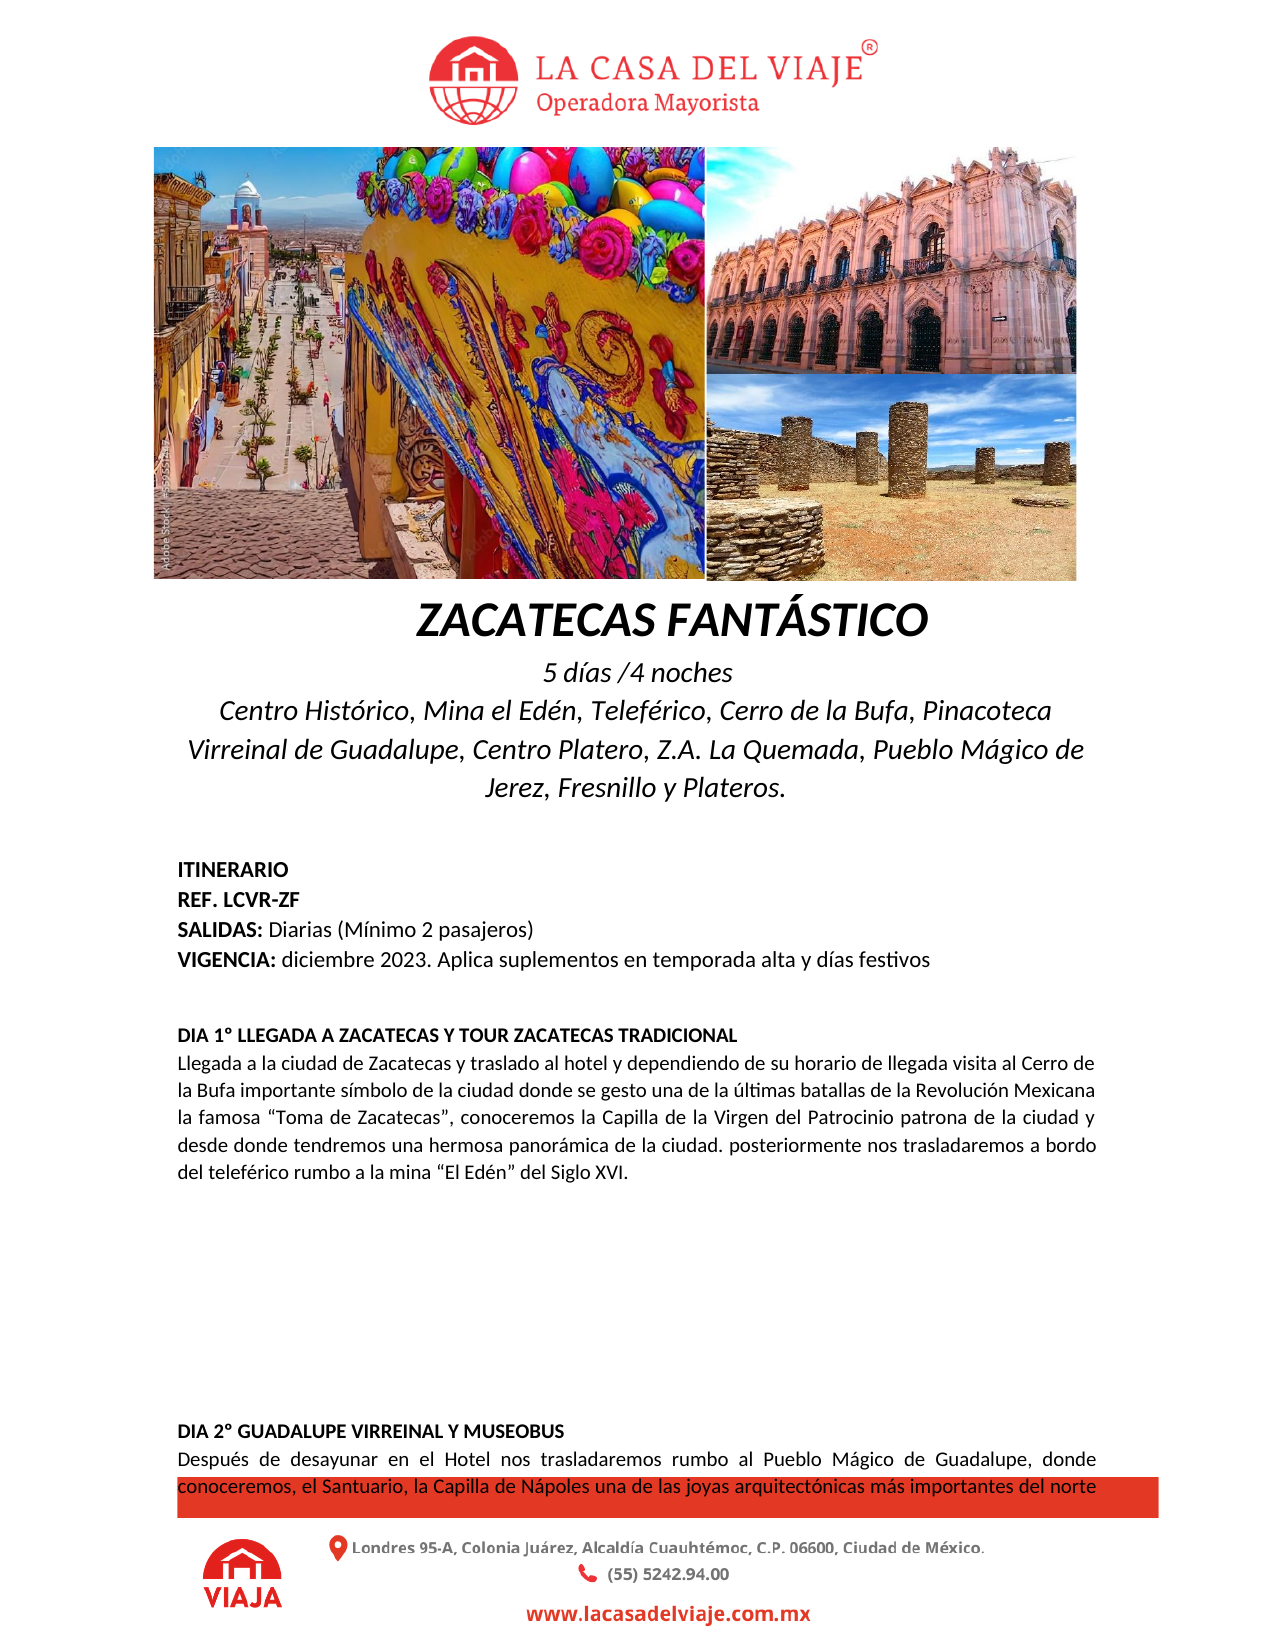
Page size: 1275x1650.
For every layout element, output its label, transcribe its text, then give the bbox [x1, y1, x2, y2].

text Centro Histórico, Mina el Edén, Teleférico, Cerro de la Bufa, Pinacoteca Virreinal de Guadalupe, Centro Platero, Z.A. La Quemada, Pueblo Mágico de Jerez, Fresnillo y Plateros. [177, 692, 1098, 805]
text 5 días /4 noches [177, 654, 1098, 690]
text VIGENCIA: diciembre 2023. Aplica suplementos en temporada alta y días festivos [177, 945, 1098, 973]
text DIA 2º GUADALUPE VIRREINAL Y MUSEOBUS [177, 1418, 1098, 1444]
text DIA 1º LLEGADA A ZACATECAS Y TOUR ZACATECAS TRADICIONAL [177, 1022, 1098, 1048]
text ITINERARIO [177, 855, 1098, 883]
picture [177, 1477, 1159, 1648]
picture [153, 31, 1098, 581]
text SALIDAS: Diarias (Mínimo 2 pasajeros) [177, 915, 1098, 943]
text ZACATECAS FANTÁSTICO [177, 244, 1098, 649]
text Llegada a la ciudad de Zacatecas y traslado al hotel y dependiendo de su horario de llegada visita al Cerro de la Bufa importante símbolo de la ciudad donde se gesto una de la últimas batallas de la Revolución Mexicana la famosa “Toma de Zacatecas”, conoceremos la Capilla de la Virgen del Patrocinio patrona de la ciudad y desde donde tendremos una hermosa panorámica de la ciudad. posteriormente nos trasladaremos a bordo del teleférico rumbo a la mina “El Edén” del Siglo XVI. [177, 1050, 1098, 1185]
text REF. LCVR-ZF [177, 885, 1098, 913]
